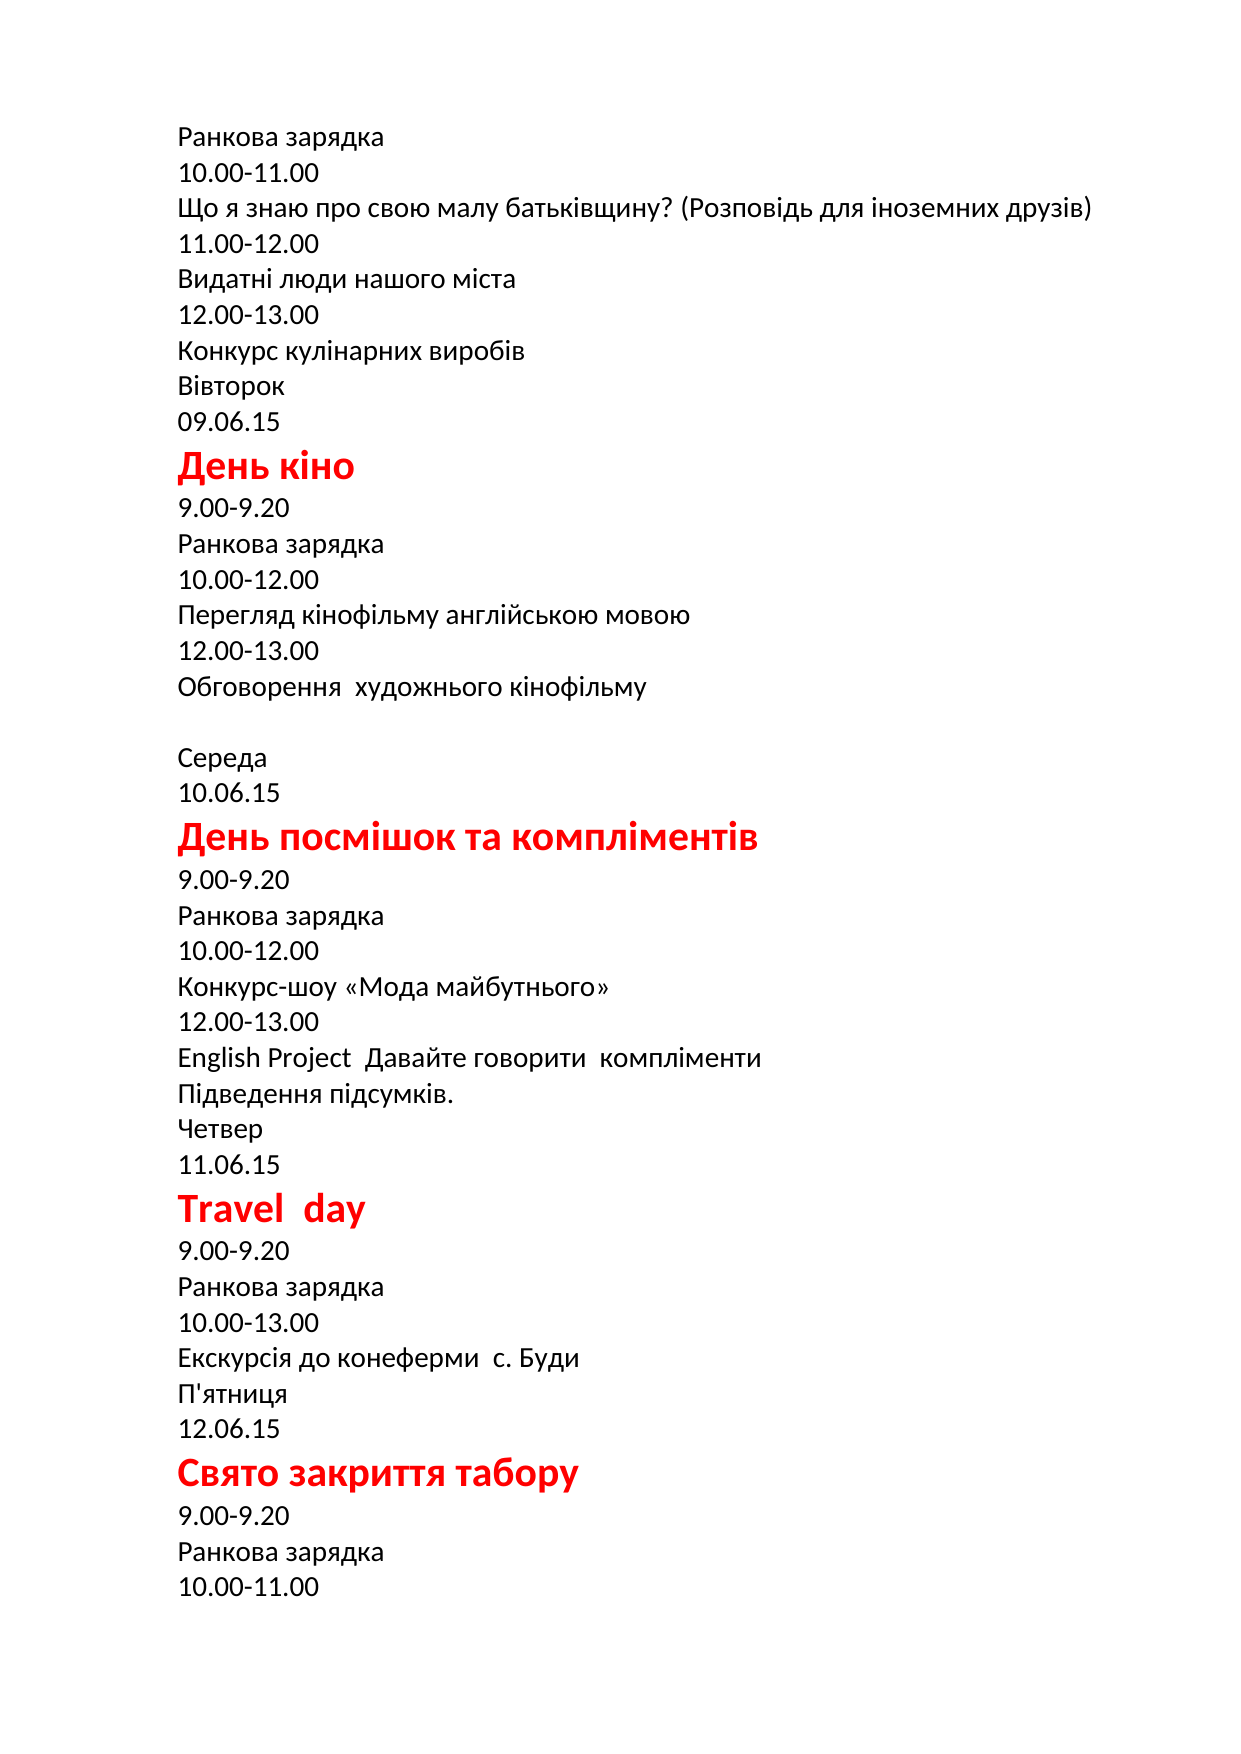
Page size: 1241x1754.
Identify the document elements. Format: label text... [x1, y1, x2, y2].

text Ранкова зарядка [177, 1268, 1152, 1304]
text Конкурс-шоу «Мода майбутнього» [177, 968, 1152, 1003]
text Ранкова зарядка [177, 118, 1152, 154]
text 12.00-13.00 [177, 1003, 1152, 1039]
text 10.00-11.00 [177, 154, 1152, 189]
text 12.06.15 [177, 1411, 1152, 1446]
text Середа [177, 739, 1152, 774]
text 10.00-12.00 [177, 561, 1152, 596]
text Вівторок [177, 367, 1152, 403]
text Ранкова зарядка [177, 897, 1152, 932]
text 10.00-12.00 [177, 932, 1152, 968]
text 9.00-9.20 [177, 1497, 1152, 1533]
text 11.00-12.00 [177, 225, 1152, 261]
text День кіно [177, 439, 1152, 489]
text Ранкова зарядка [177, 1533, 1152, 1568]
text Обговорення художнього кінофільму [177, 668, 1152, 703]
text Перегляд кінофільму англійською мовою [177, 596, 1152, 632]
text 9.00-9.20 [177, 861, 1152, 897]
text 12.00-13.00 [177, 632, 1152, 668]
text Видатні люди нашого міста [177, 261, 1152, 296]
text Конкурс кулінарних виробів [177, 332, 1152, 367]
text English Project Давайте говорити компліменти [177, 1039, 1152, 1075]
text 9.00-9.20 [177, 489, 1152, 525]
text День посмішок та компліментів [177, 810, 1152, 861]
text П'ятниця [177, 1375, 1152, 1411]
text 10.00-11.00 [177, 1568, 1152, 1604]
text Ранкова зарядка [177, 525, 1152, 561]
text Четвер [177, 1110, 1152, 1146]
text 10.06.15 [177, 774, 1152, 810]
text 11.06.15 [177, 1146, 1152, 1182]
text Екскурсія до конеферми с. Буди [177, 1339, 1152, 1375]
text Свято закриття табору [177, 1446, 1152, 1497]
text Підведення підсумків. [177, 1075, 1152, 1110]
text Що я знаю про свою малу батьківщину? (Розповідь для іноземних друзів) [177, 189, 1152, 225]
text 12.00-13.00 [177, 296, 1152, 332]
text Travel day [177, 1182, 1152, 1232]
text 09.06.15 [177, 403, 1152, 439]
text 9.00-9.20 [177, 1232, 1152, 1268]
text 10.00-13.00 [177, 1304, 1152, 1339]
